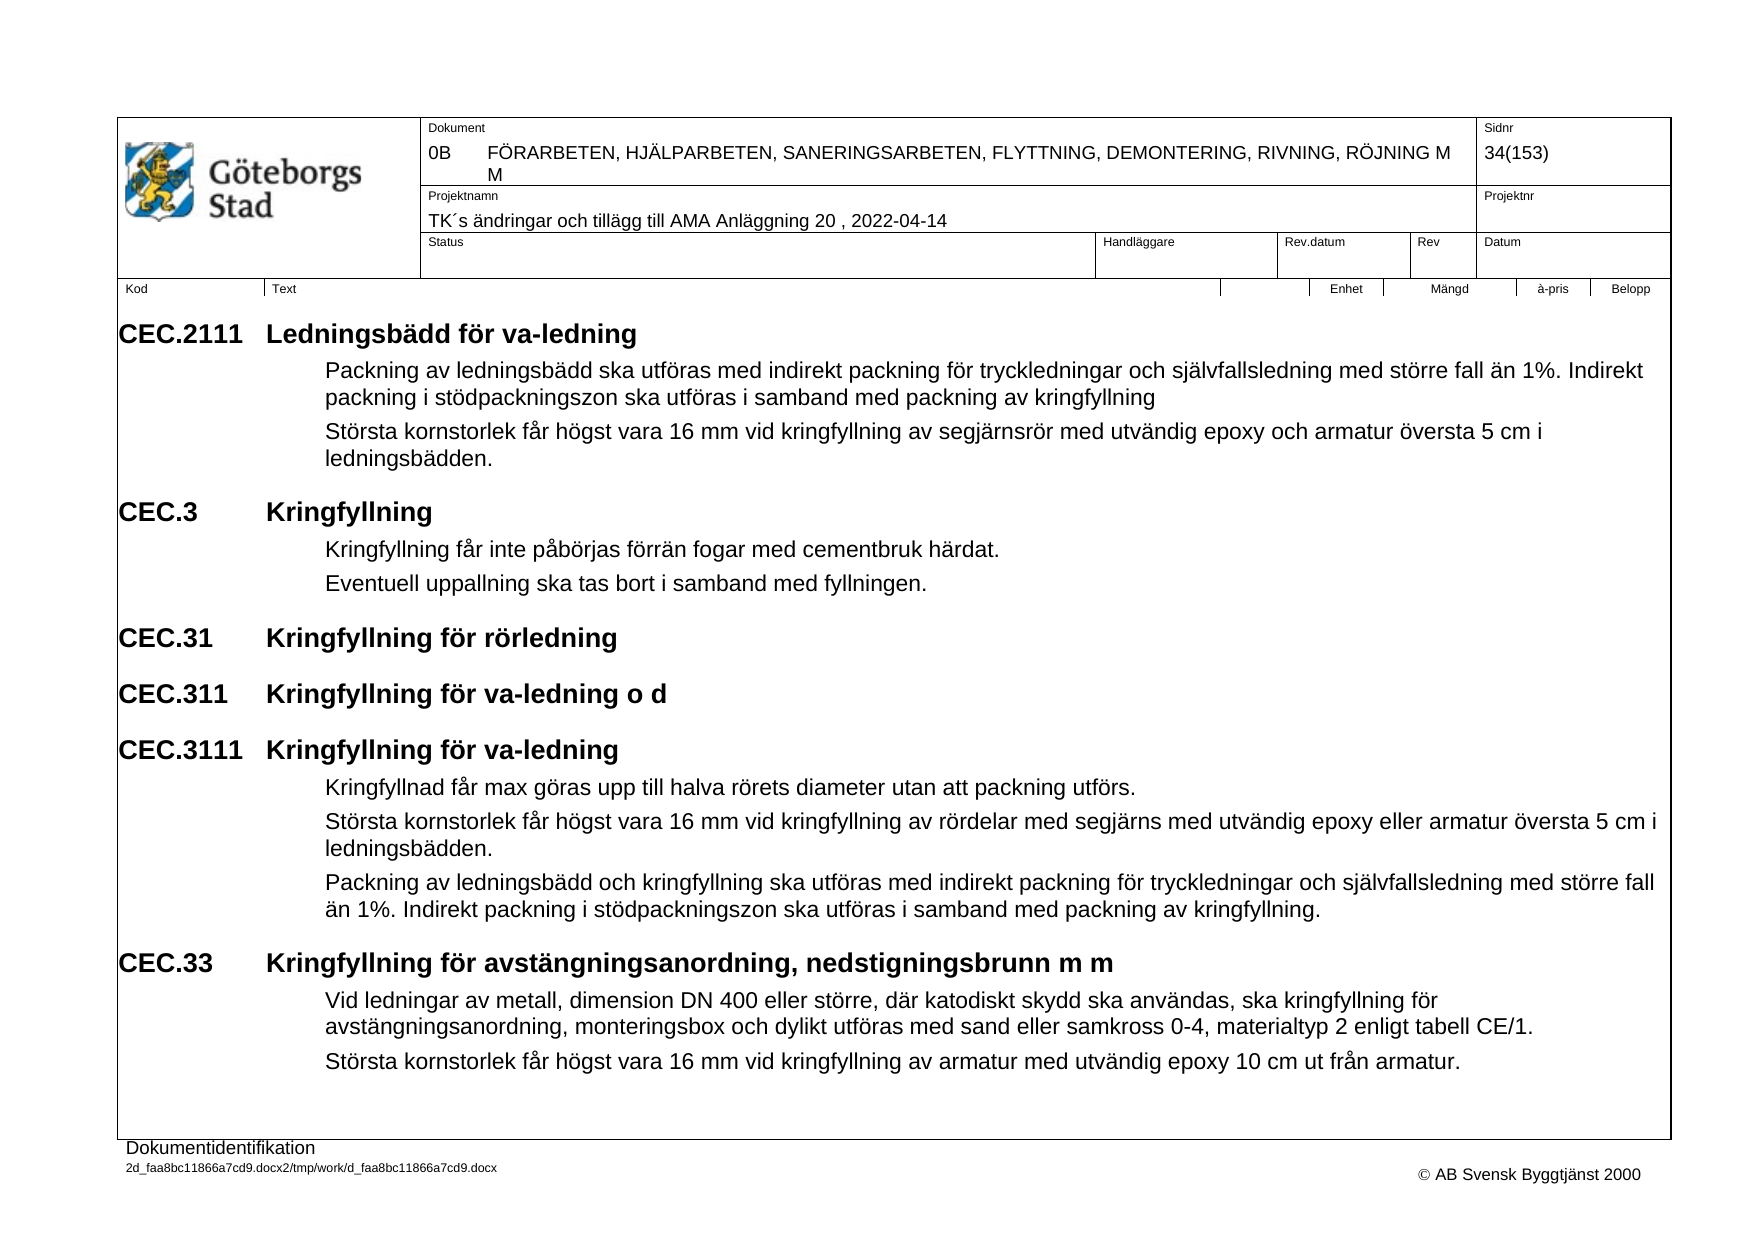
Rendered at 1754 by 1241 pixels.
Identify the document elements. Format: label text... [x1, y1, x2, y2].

text Packning av ledningsbädd ska utföras med indirekt packning för tryckledningar och självfallsledning med större fall än 1%. Indirekt packning i stödpackningszon ska utföras i samband med packning av kringfyllning [325, 357, 1671, 410]
picture [125, 142, 362, 222]
text Största kornstorlek får högst vara 16 mm vid kringfyllning av segjärnsrör med utvändig epoxy och armatur översta 5 cm i ledningsbädden. [325, 418, 1671, 471]
text CEC.33 Kringfyllning för avstängningsanordning, nedstigningsbrunn m m [118, 947, 1140, 978]
text CEC.3 Kringfyllning [118, 496, 1140, 527]
text Största kornstorlek får högst vara 16 mm vid kringfyllning av armatur med utvändig epoxy 10 cm ut från armatur. [325, 1048, 1671, 1074]
text Största kornstorlek får högst vara 16 mm vid kringfyllning av rördelar med segjärns med utvändig epoxy eller armatur översta 5 cm i ledningsbädden. [325, 808, 1671, 861]
text Kringfyllnad får max göras upp till halva rörets diameter utan att packning utförs. [325, 774, 1671, 800]
text Kringfyllning får inte påbörjas förrän fogar med cementbruk härdat. [325, 536, 1671, 562]
text Vid ledningar av metall, dimension DN 400 eller större, där katodiskt skydd ska användas, ska kringfyllning för avstängningsanordning, monteringsbox och dylikt utföras med sand eller samkross 0-4, materialtyp 2 enligt tabell CE/1. [325, 987, 1671, 1039]
text CEC.311 Kringfyllning för va-ledning o d [118, 678, 1140, 709]
text CEC.2111 Ledningsbädd för va-ledning [118, 318, 1583, 349]
text Eventuell uppallning ska tas bort i samband med fyllningen. [325, 570, 1671, 597]
text Packning av ledningsbädd och kringfyllning ska utföras med indirekt packning för tryckledningar och självfallsledning med större fall än 1%. Indirekt packning i stödpackningszon ska utföras i samband med packning av kringfyllning. [325, 869, 1671, 922]
text CEC.31 Kringfyllning för rörledning [118, 622, 1140, 653]
text CEC.3111 Kringfyllning för va-ledning [118, 734, 1140, 765]
